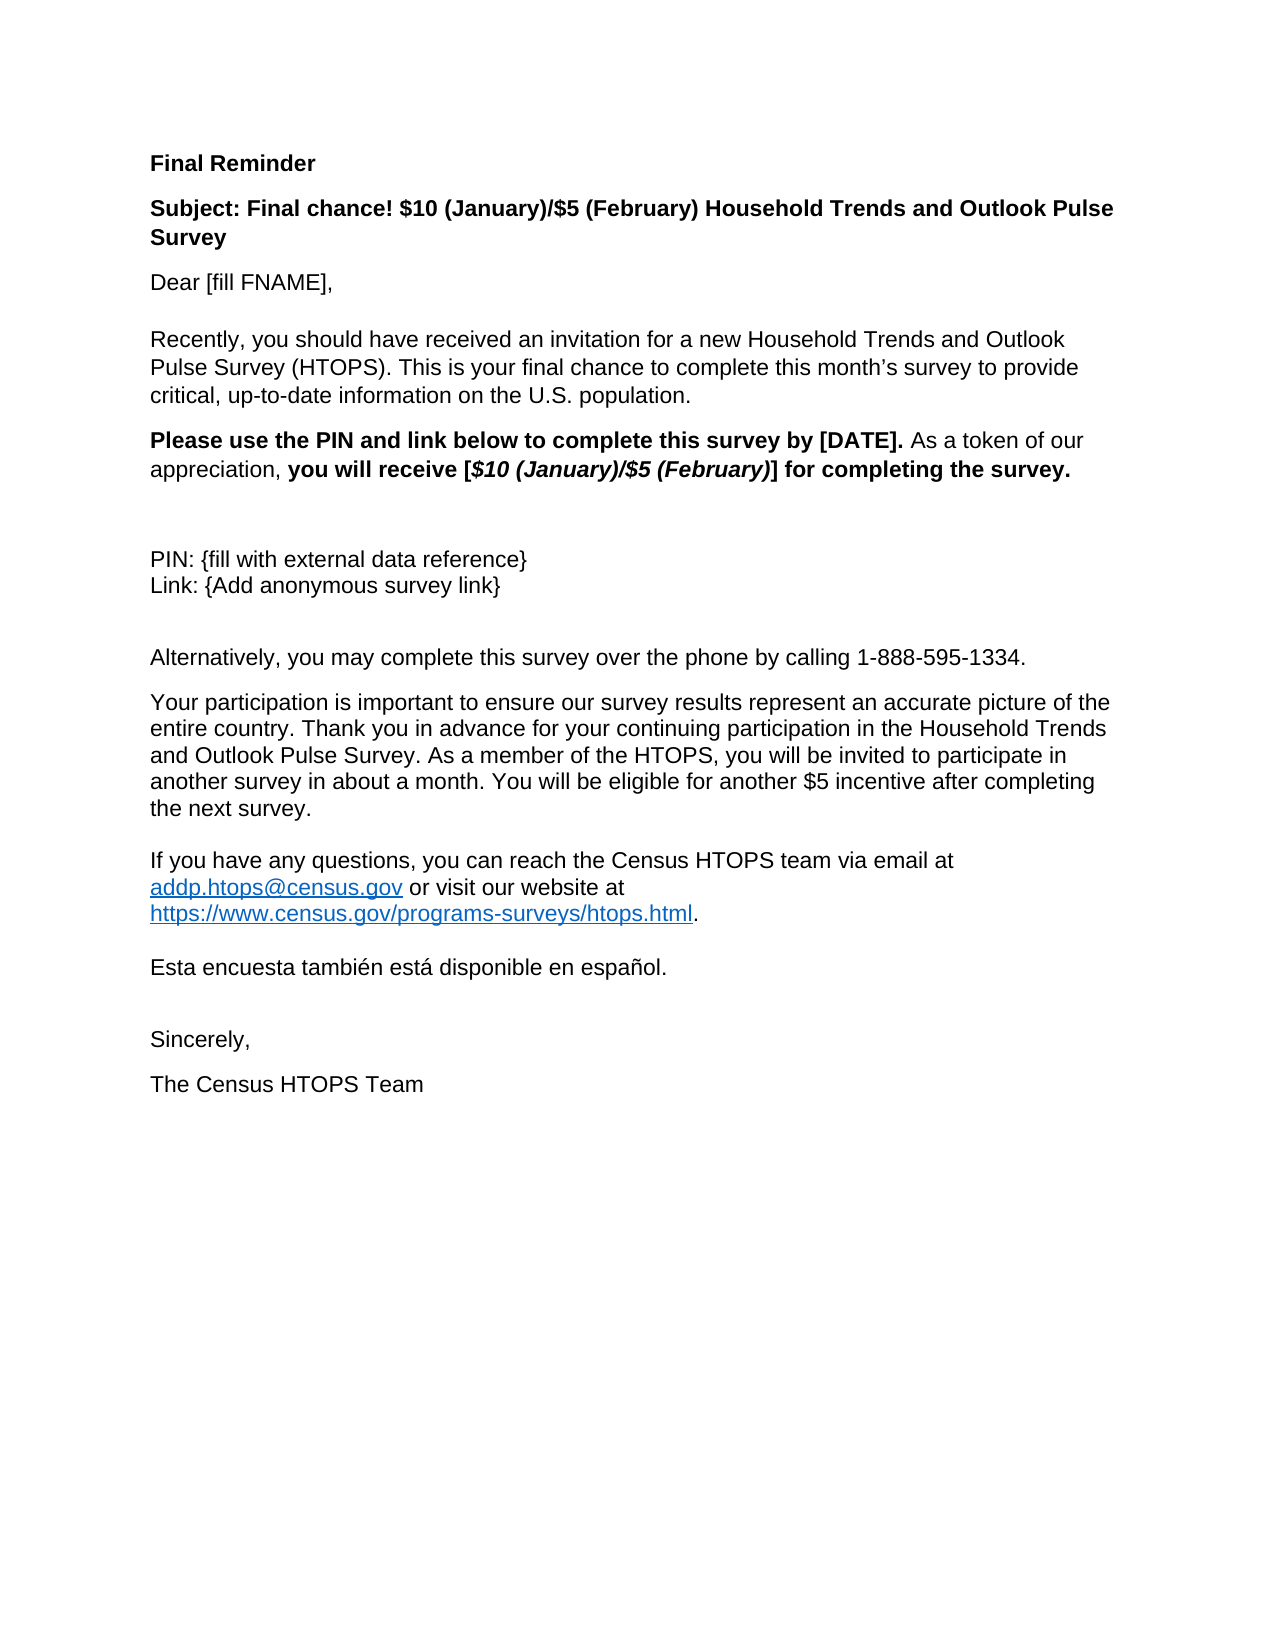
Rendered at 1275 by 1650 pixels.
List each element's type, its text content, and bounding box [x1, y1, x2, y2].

text Subject: Final chance! $10 (January)/$5 (February) Household Trends and Outlook Pulse Survey [150, 195, 1125, 250]
text Link: {Add anonymous survey link} [150, 572, 1125, 599]
text Sincerely, [150, 1026, 1125, 1052]
text Dear [fill FNAME], Recently, you should have received an invitation for a new Household Trends and Outlook Pulse Survey (HTOPS). This is your final chance to complete this month’s survey to provide critical, up-to-date information on the U.S. population. [150, 269, 1125, 409]
text Esta encuesta también está disponible en español. [150, 954, 1125, 981]
text Your participation is important to ensure our survey results represent an accurate picture of the entire country. Thank you in advance for your continuing participation in the Household Trends and Outlook Pulse Survey. As a member of the HTOPS, you will be invited to participate in another survey in about a month. You will be eligible for another $5 incentive after completing the next survey. If you have any questions, you can reach the Census HTOPS team via email at addp.htops@census.gov or visit our website at https://www.census.gov/programs-surveys/htops.html. [150, 689, 1125, 954]
text Please use the PIN and link below to complete this survey by [DATE]. As a token of our appreciation, you will receive [$10 (January)/$5 (February)] for completing the survey. [150, 427, 1125, 482]
text PIN: {fill with external data reference} [150, 546, 1125, 572]
text Final Reminder [150, 150, 1125, 176]
text The Census HTOPS Team [150, 1071, 1125, 1097]
text Alternatively, you may complete this survey over the phone by calling 1-888-595-1334. [150, 644, 1125, 670]
